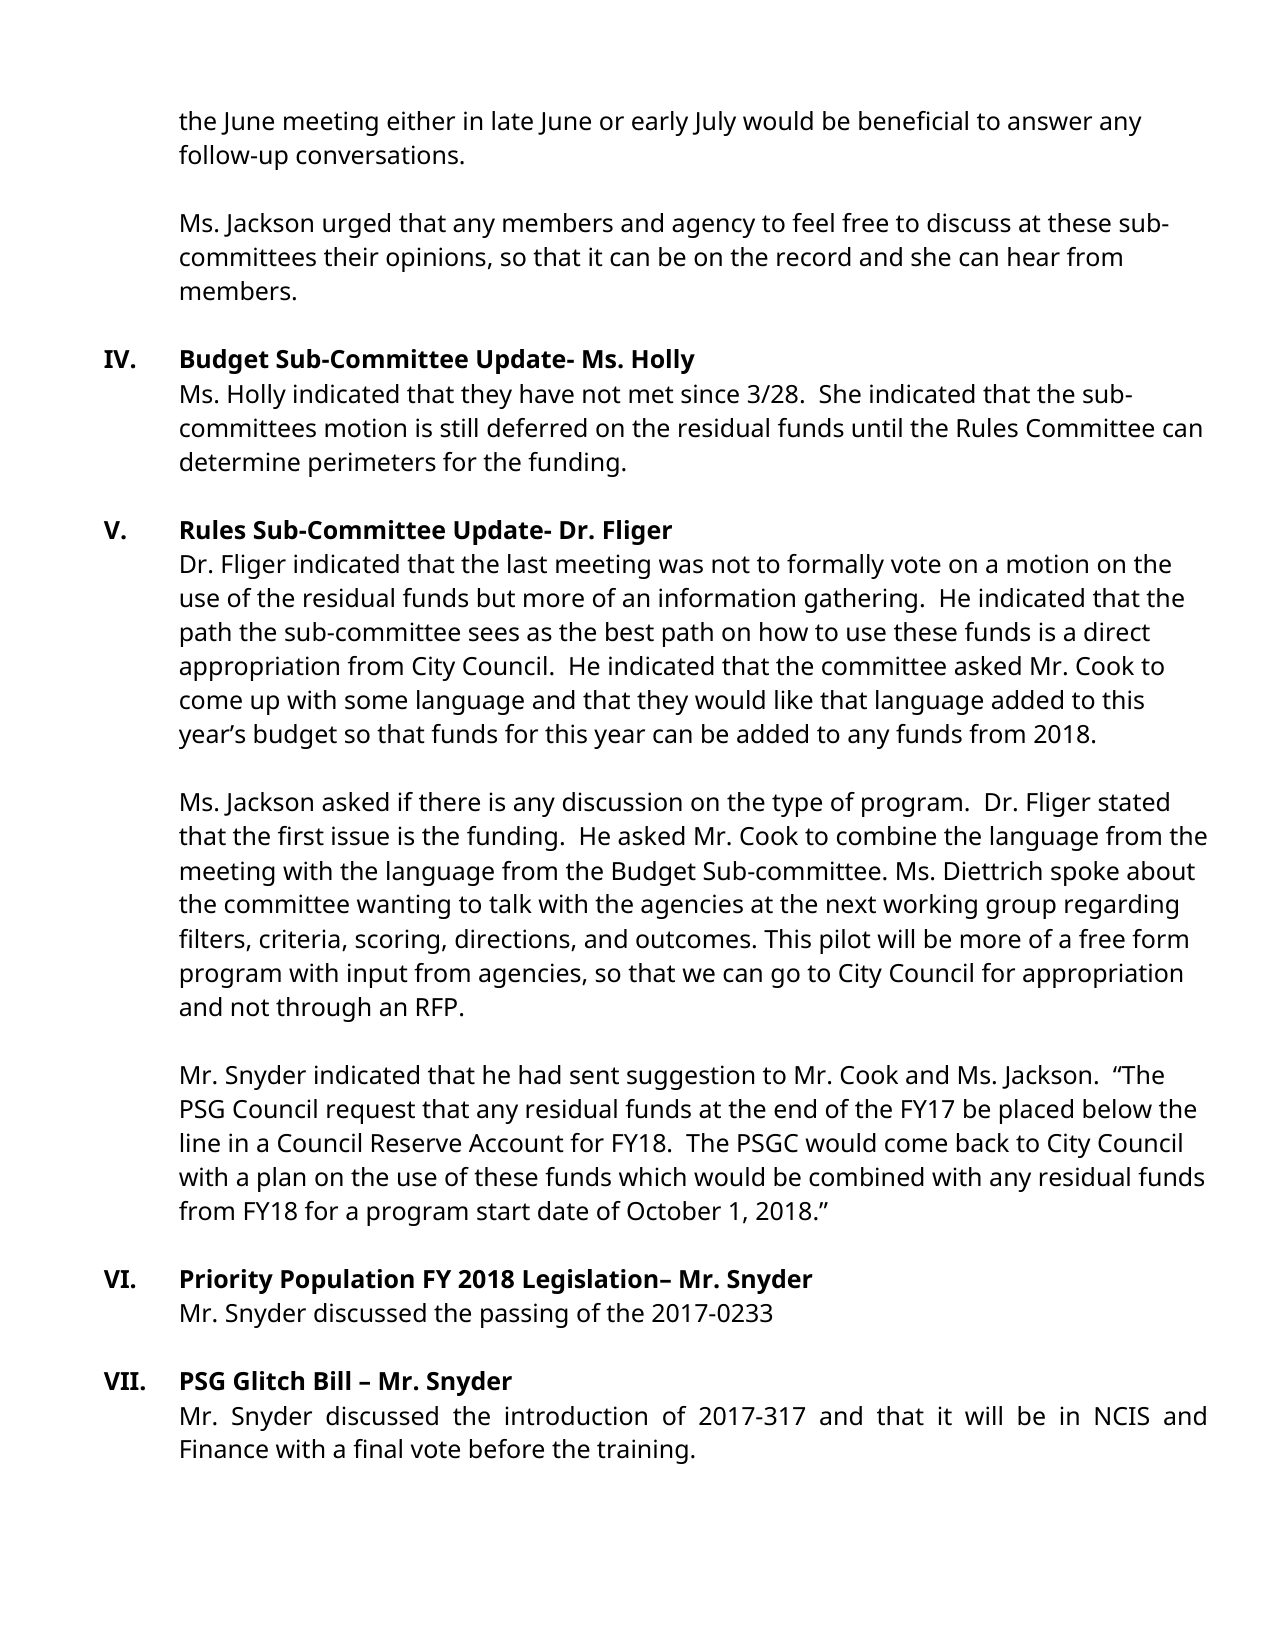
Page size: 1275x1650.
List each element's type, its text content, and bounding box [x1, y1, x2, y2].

list Priority Population FY 2018 Legislation– Mr. Snyder [103, 1262, 1209, 1296]
list Mr. Snyder indicated that he had sent suggestion to Mr. Cook and Ms. Jackson. “The PSG Council request that any residual funds at the end of the FY17 be placed below the line in a Council Reserve Account for FY18. The PSGC would come back to City Council with a plan on the use of these funds which would be combined with any residual funds from FY18 for a program start date of October 1, 2018.” [178, 1057, 1209, 1228]
list PSG Glitch Bill – Mr. Snyder [103, 1364, 1209, 1398]
list Ms. Holly indicated that they have not met since 3/28. She indicated that the sub-committees motion is still deferred on the residual funds until the Rules Committee can determine perimeters for the funding. [178, 376, 1209, 478]
list Dr. Fliger indicated that the last meeting was not to formally vote on a motion on the use of the residual funds but more of an information gathering. He indicated that the path the sub-committee sees as the best path on how to use these funds is a direct appropriation from City Council. He indicated that the committee asked Mr. Cook to come up with some language and that they would like that language added to this year’s budget so that funds for this year can be added to any funds from 2018. [178, 547, 1209, 751]
list Ms. Jackson urged that any members and agency to feel free to discuss at these sub-committees their opinions, so that it can be on the record and she can hear from members. [178, 206, 1209, 308]
list Mr. Snyder discussed the passing of the 2017-0233 [178, 1296, 1209, 1330]
list Rules Sub-Committee Update- Dr. Fliger [103, 512, 1209, 547]
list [178, 104, 1209, 172]
list Budget Sub-Committee Update- Ms. Holly [103, 342, 1209, 376]
list Ms. Jackson asked if there is any discussion on the type of program. Dr. Fliger stated that the first issue is the funding. He asked Mr. Cook to combine the language from the meeting with the language from the Budget Sub-committee. Ms. Diettrich spoke about the committee wanting to talk with the agencies at the next working group regarding filters, criteria, scoring, directions, and outcomes. This pilot will be more of a free form program with input from agencies, so that we can go to City Council for appropriation and not through an RFP. [178, 785, 1209, 1023]
list Mr. Snyder discussed the introduction of 2017-317 and that it will be in NCIS and Finance with a final vote before the training. [178, 1398, 1209, 1466]
